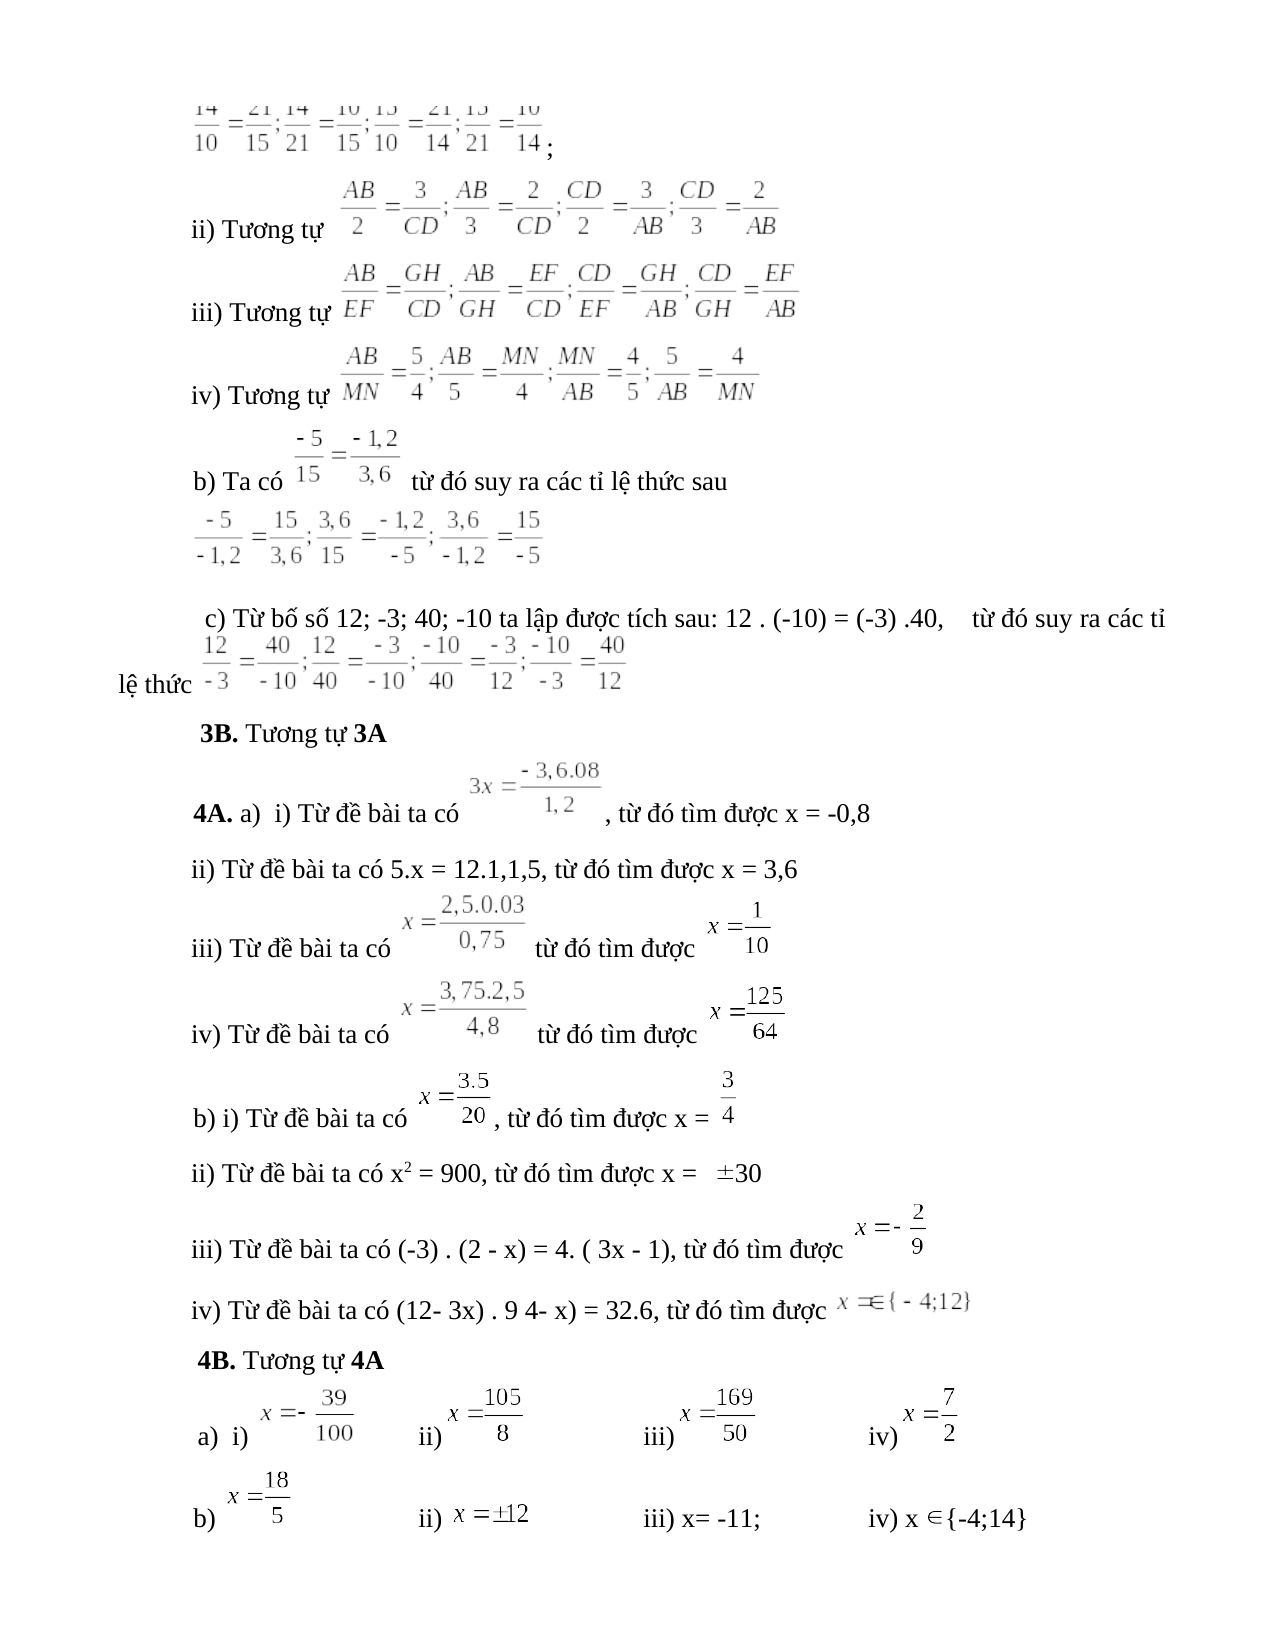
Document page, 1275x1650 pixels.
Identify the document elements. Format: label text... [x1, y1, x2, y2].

text b) ii) iii) x= -11; iv) x {-4;14} [118, 1478, 1169, 1540]
text ii) Từ đề bài ta có 5.x = 12.1,1,5, từ đó tìm được x = 3,6 [118, 856, 1169, 884]
text 4A. a) i) Từ đề bài ta có , từ đó tìm được x = -0,8 [118, 769, 1169, 835]
text ii) Tương tự [118, 189, 1169, 251]
text iii) Từ đề bài ta có từ đó tìm được [118, 905, 1169, 970]
text iv) Từ đề bài ta có (12- 3x) . 9 4- x) = 32.6, từ đó tìm được [118, 1292, 1169, 1326]
text iv) Từ đề bài ta có từ đó tìm được [118, 991, 1169, 1057]
text c) Từ bố số 12; -3; 40; -10 ta lập được tích sau: 12 . (-10) = (-3) .40, từ đó suy ra các tỉ lệ thức [118, 605, 1169, 699]
text iii) Tương tự [118, 272, 1169, 334]
text iv) Tương tự [118, 355, 1169, 417]
text ; [118, 106, 1169, 168]
text ii) Từ đề bài ta có x2 = 900, từ đó tìm được x = 30 [118, 1161, 1169, 1188]
text b) Ta có từ đó suy ra các tỉ lệ thức sau [118, 438, 1169, 503]
text b) i) Từ đề bài ta có , từ đó tìm được x = [118, 1078, 1169, 1140]
text a) i) ii) iii) iv) [118, 1396, 1169, 1457]
text 3B. Tương tự 3A [118, 720, 1169, 749]
text iii) Từ đề bài ta có (-3) . (2 - x) = 4. ( 3x - 1), từ đó tìm được [118, 1209, 1169, 1271]
text 4B. Tương tự 4A [118, 1347, 1169, 1375]
